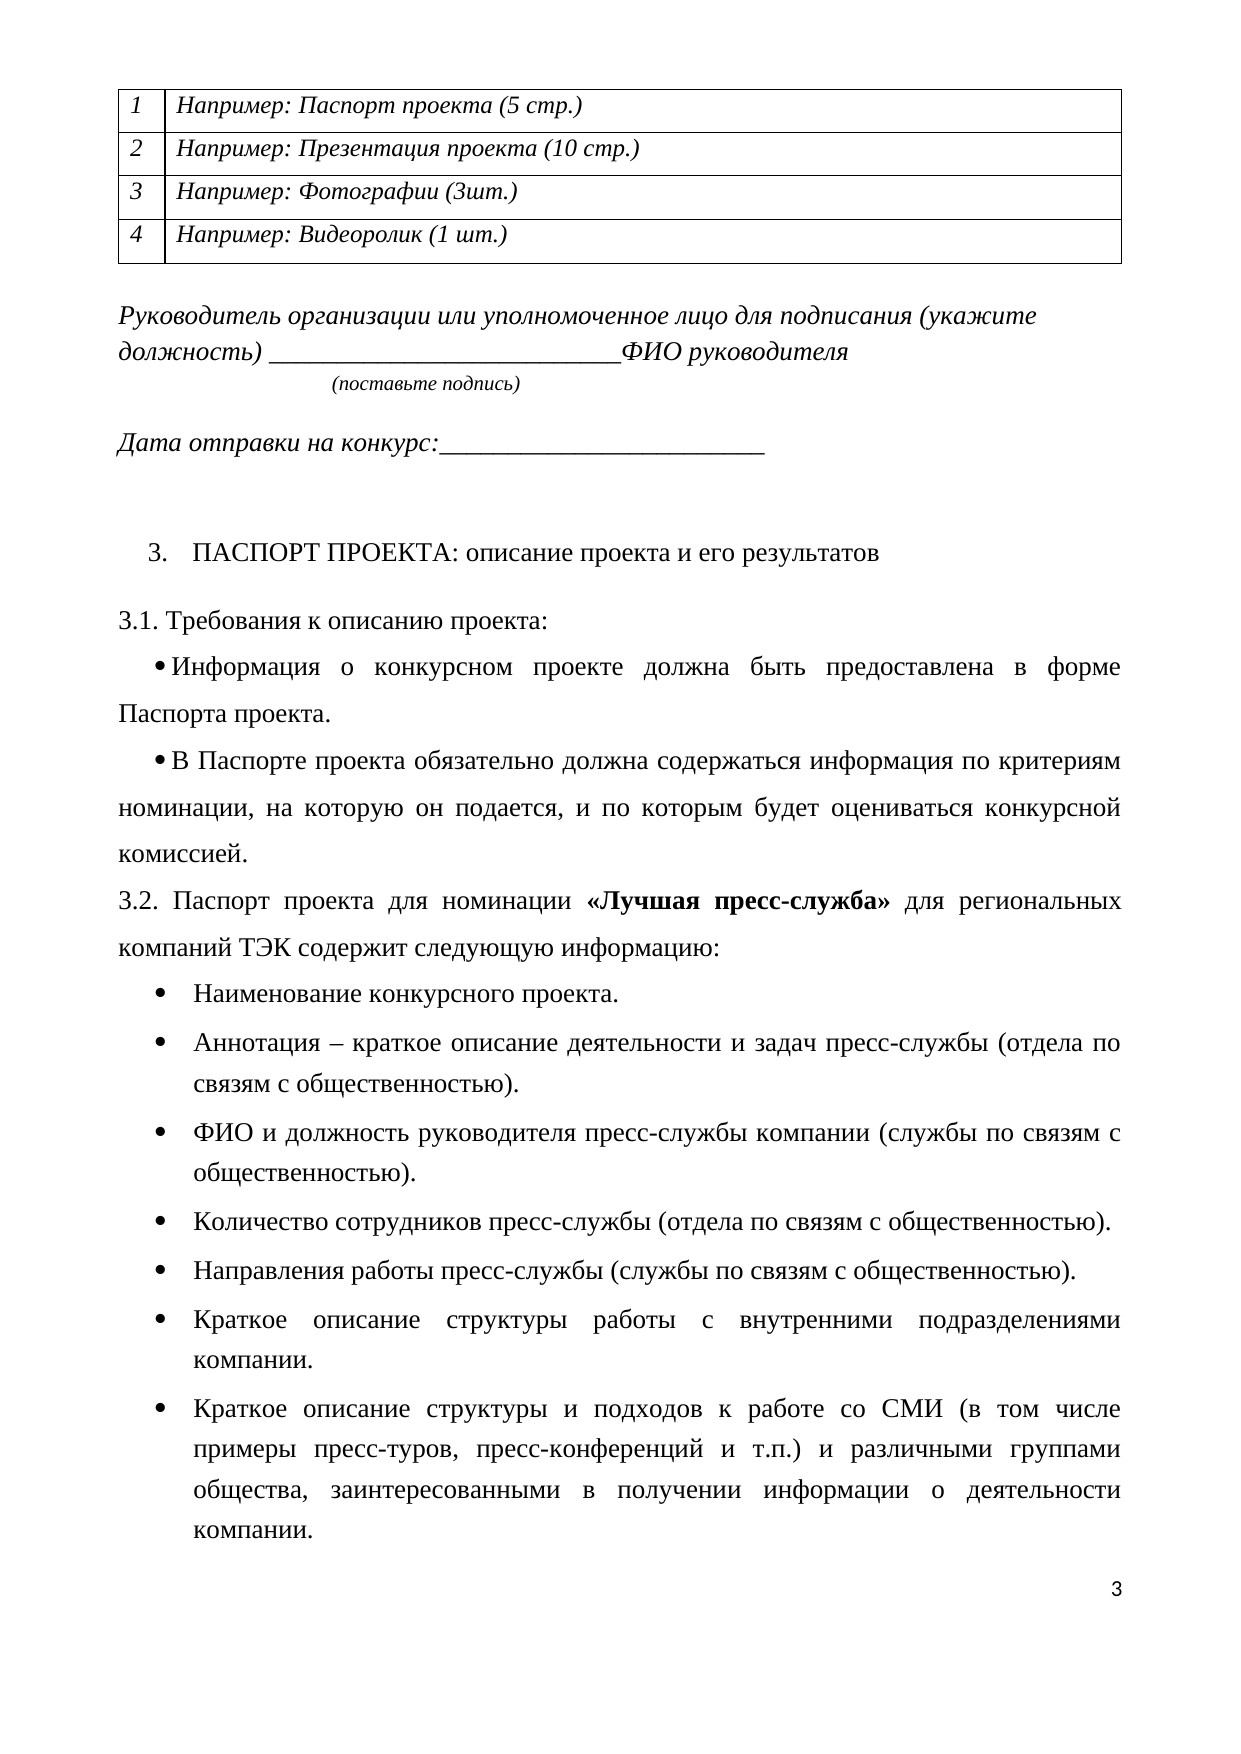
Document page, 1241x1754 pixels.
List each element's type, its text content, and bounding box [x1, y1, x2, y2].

table_cell 2 [119, 133, 164, 175]
list ФИО и должность руководителя пресс-службы компании (службы по связям с общественностью). [156, 1116, 1122, 1187]
table_cell 1 [119, 90, 164, 132]
table_cell 4 [119, 220, 164, 262]
table_cell 3 [119, 176, 164, 218]
table_cell Например: Презентация проекта (10 стр.) [166, 133, 1121, 175]
table_cell Например: Фотографии (3шт.) [166, 176, 1121, 218]
text 3.2. Паспорт проекта для номинации «Лучшая пресс-служба» для региональных компаний ТЭК содержит следующую информацию: [118, 884, 1122, 962]
list Наименование конкурсного проекта. [156, 977, 1122, 1009]
text Руководитель организации или уполномоченное лицо для подписания (укажите должность) __________________________ФИО руководителя [118, 299, 1122, 366]
list ПАСПОРТ ПРОЕКТА: описание проекта и его результатов [148, 536, 1122, 567]
list Направления работы пресс-службы (службы по связям с общественностью). [156, 1254, 1122, 1285]
table_cell Например: Видеоролик (1 шт.) [166, 220, 1121, 262]
list Аннотация – краткое описание деятельности и задач пресс-службы (отдела по связям с общественностью). [156, 1026, 1122, 1098]
list В Паспорте проекта обязательно должна содержаться информация по критериям номинации, на которую он подается, и по которым будет оцениваться конкурсной комиссией. [118, 744, 1122, 868]
list Количество сотрудников пресс-службы (отдела по связям с общественностью). [156, 1205, 1122, 1236]
list Краткое описание структуры и подходов к работе со СМИ (в том числе примеры пресс-туров, пресс-конференций и т.п.) и различными группами общества, заинтересованными в получении информации о деятельности компании. [156, 1392, 1122, 1544]
table_cell Например: Паспорт проекта (5 стр.) [166, 90, 1121, 132]
text Дата отправки на конкурс:________________________ [118, 426, 1122, 457]
list Информация о конкурсном проекте должна быть предоставлена в форме Паспорта проекта. [118, 651, 1122, 728]
text (поставьте подпись) [118, 371, 1122, 395]
list Краткое описание структуры работы с внутренними подразделениями компании. [156, 1303, 1122, 1374]
text 3.1. Требования к описанию проекта: [118, 604, 1122, 635]
